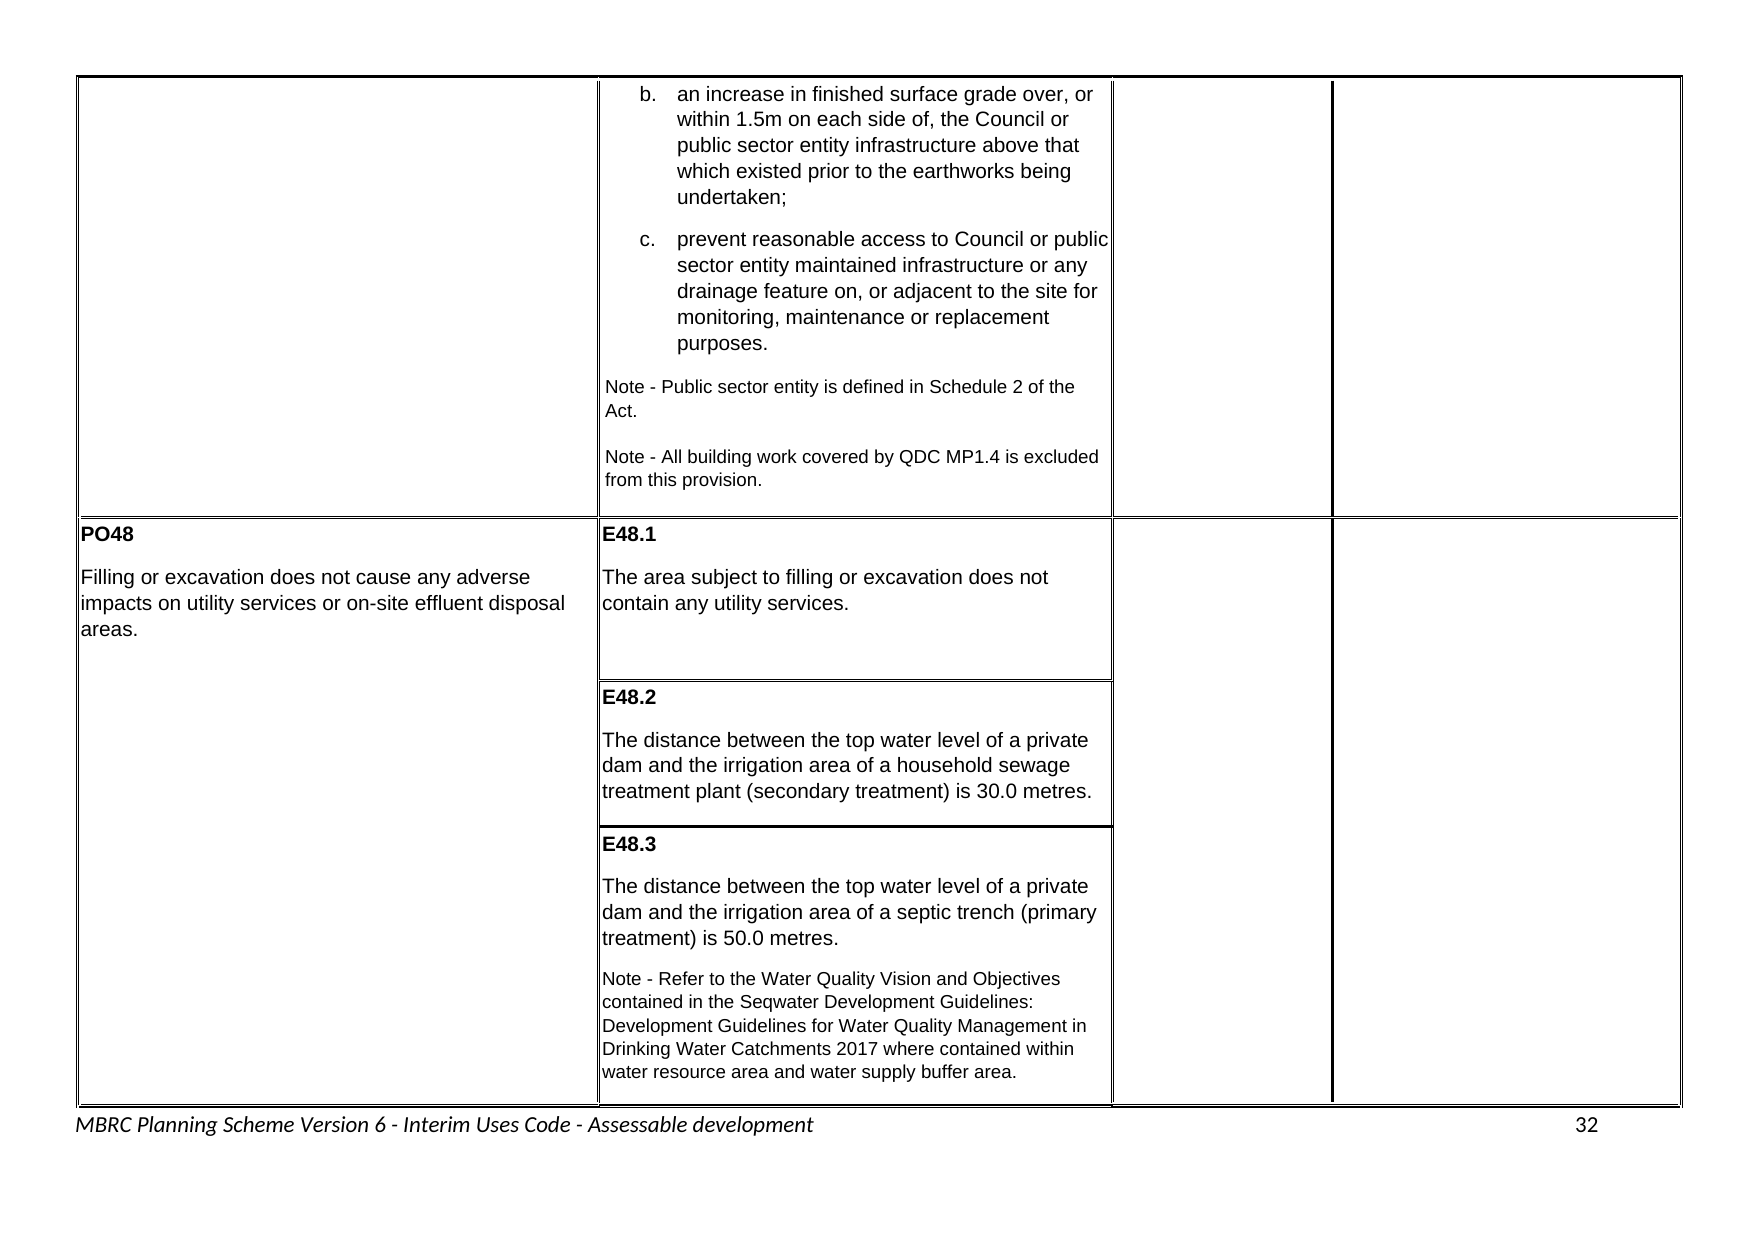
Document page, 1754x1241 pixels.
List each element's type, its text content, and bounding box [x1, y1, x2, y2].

table_cell [1332, 516, 1681, 1104]
table_cell [1113, 519, 1332, 1104]
table_cell E48.1 The area subject to filling or excavation does not contain any utility services. [600, 519, 1111, 679]
table_cell [1113, 78, 1332, 516]
table_cell E48.3 The distance between the top water level of a private dam and the irrigation area of a septic trench (primary treatment) is 50.0 metres. Note - Refer to the Water Quality Vision and Objectives contained in the Seqwater Development Guidelines: Development Guidelines for Water Quality Management in Drinking Water Catchments 2017 where contained within water resource area and water supply buffer area. [599, 828, 1112, 1104]
table_cell [1332, 78, 1680, 516]
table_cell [599, 78, 1112, 516]
table_cell E48.2 The distance between the top water level of a private dam and the irrigation area of a household sewage treatment plant (secondary treatment) is 30.0 metres. [600, 682, 1111, 825]
table_cell PO48 Filling or excavation does not cause any adverse impacts on utility services or on-site effluent disposal areas. [77, 516, 599, 1104]
